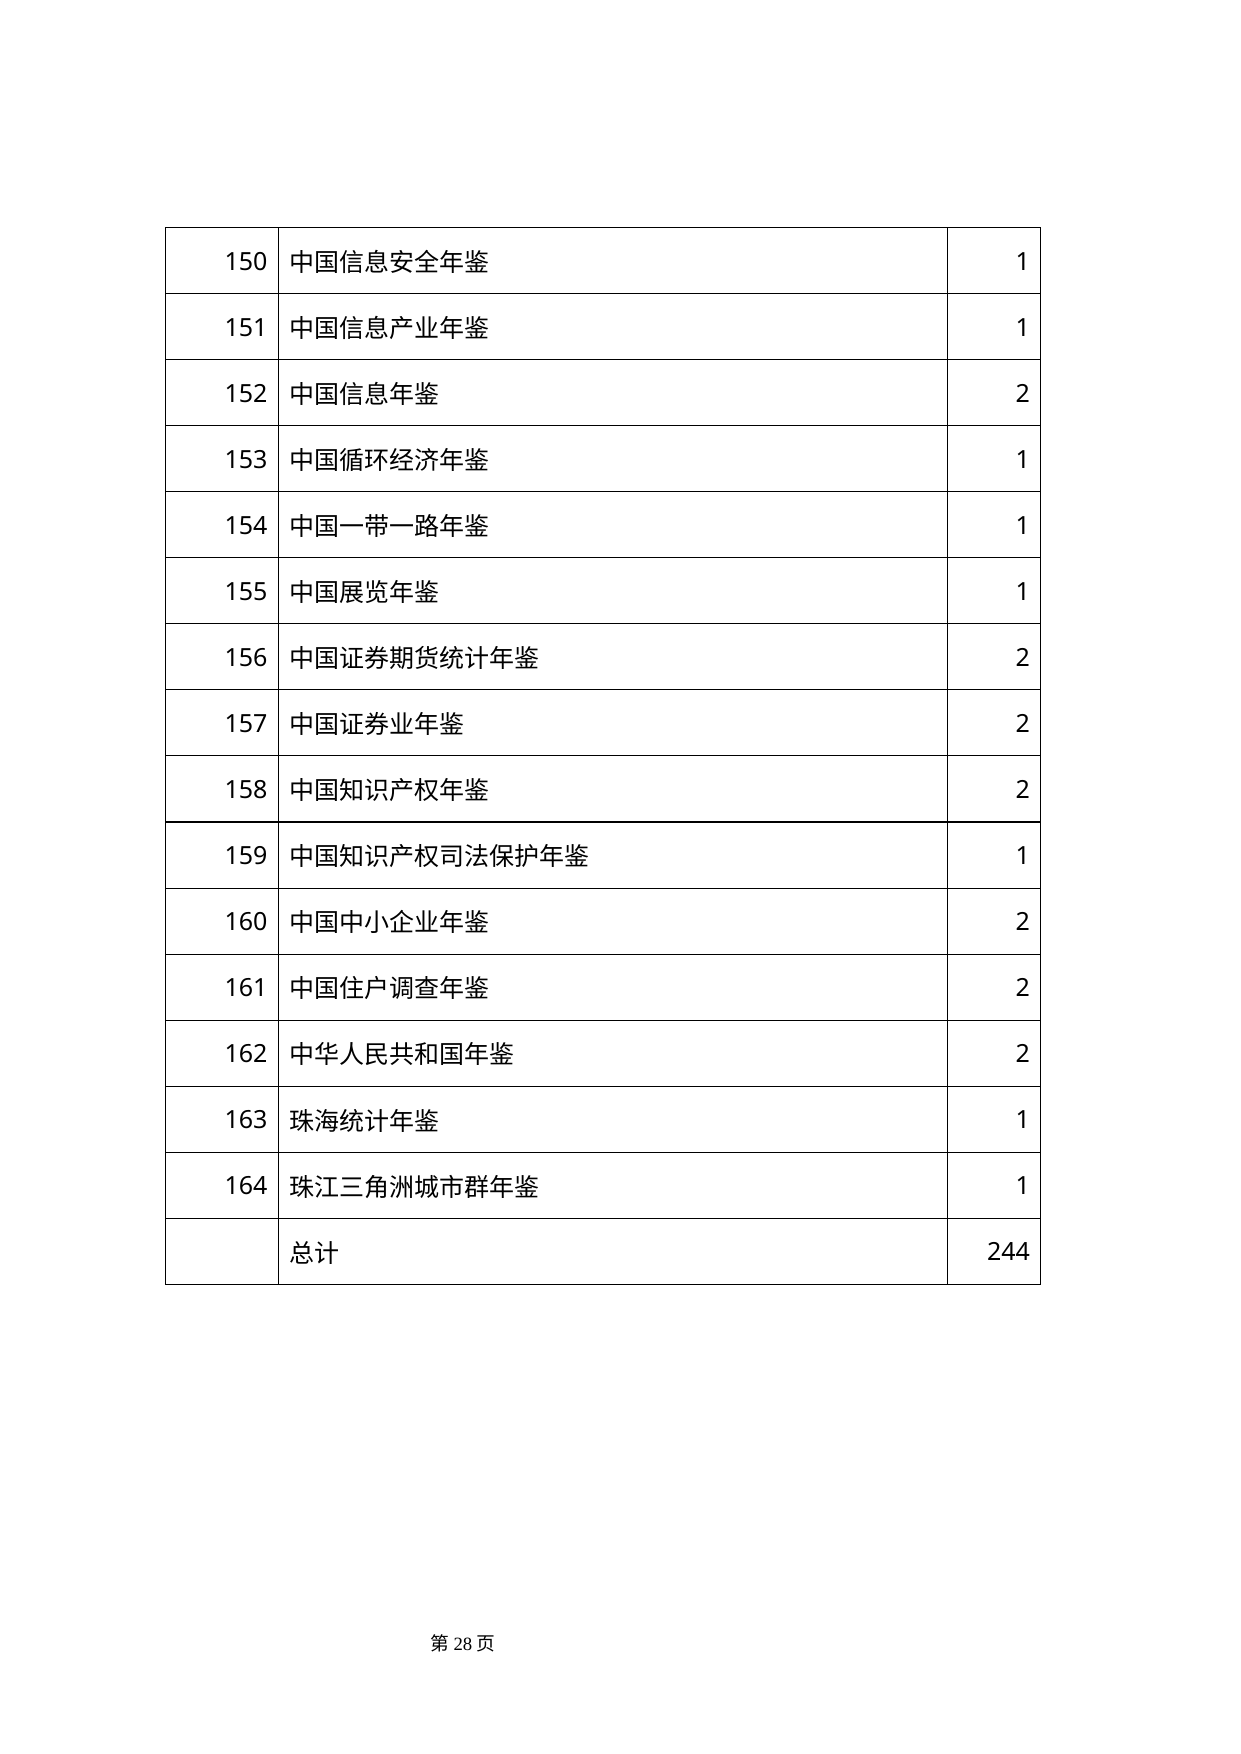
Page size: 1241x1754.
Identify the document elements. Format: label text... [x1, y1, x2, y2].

table_cell 1 [948, 558, 1040, 623]
table_cell 中国证券期货统计年鉴 [279, 624, 947, 689]
table_cell 151 [166, 294, 278, 359]
table_cell 1 [948, 426, 1040, 491]
table_cell 中国知识产权司法保护年鉴 [279, 823, 947, 887]
table_cell 中国知识产权年鉴 [279, 756, 947, 821]
table_cell 珠海统计年鉴 [279, 1087, 947, 1152]
table_cell 2 [948, 360, 1040, 425]
table_cell 中国一带一路年鉴 [279, 492, 947, 557]
table_cell 159 [166, 823, 278, 887]
table_cell 中国展览年鉴 [279, 558, 947, 623]
table_cell 1 [948, 1087, 1040, 1152]
table_cell 163 [166, 1087, 278, 1152]
table_cell 中国循环经济年鉴 [279, 426, 947, 491]
table_cell 155 [166, 558, 278, 623]
table_cell 2 [948, 955, 1040, 1019]
table_cell [166, 1219, 278, 1284]
table_cell 中国证券业年鉴 [279, 690, 947, 755]
table_cell 中国信息产业年鉴 [279, 294, 947, 359]
table_cell 153 [166, 426, 278, 491]
table_cell 154 [166, 492, 278, 557]
table_cell 162 [166, 1021, 278, 1086]
table_cell 中国信息安全年鉴 [279, 228, 947, 293]
table_cell 珠江三角洲城市群年鉴 [279, 1153, 947, 1218]
table_cell 中国中小企业年鉴 [279, 889, 947, 953]
table_cell 中国住户调查年鉴 [279, 955, 947, 1019]
table_cell 157 [166, 690, 278, 755]
table_cell 1 [948, 228, 1040, 293]
table_cell 244 [948, 1219, 1040, 1284]
table_cell 中国信息年鉴 [279, 360, 947, 425]
table_cell 2 [948, 889, 1040, 953]
table_cell 2 [948, 624, 1040, 689]
table_cell 164 [166, 1153, 278, 1218]
table_cell 1 [948, 1153, 1040, 1218]
table_cell 总计 [279, 1219, 947, 1284]
table_cell 1 [948, 823, 1040, 887]
table_cell 160 [166, 889, 278, 953]
table_cell 1 [948, 294, 1040, 359]
table_cell 156 [166, 624, 278, 689]
table_cell 150 [166, 228, 278, 293]
table_cell 158 [166, 756, 278, 821]
table_cell 152 [166, 360, 278, 425]
table_cell 2 [948, 756, 1040, 821]
table_cell 1 [948, 492, 1040, 557]
table_cell 2 [948, 690, 1040, 755]
table_cell 161 [166, 955, 278, 1019]
table_cell 中华人民共和国年鉴 [279, 1021, 947, 1086]
table_cell 2 [948, 1021, 1040, 1086]
